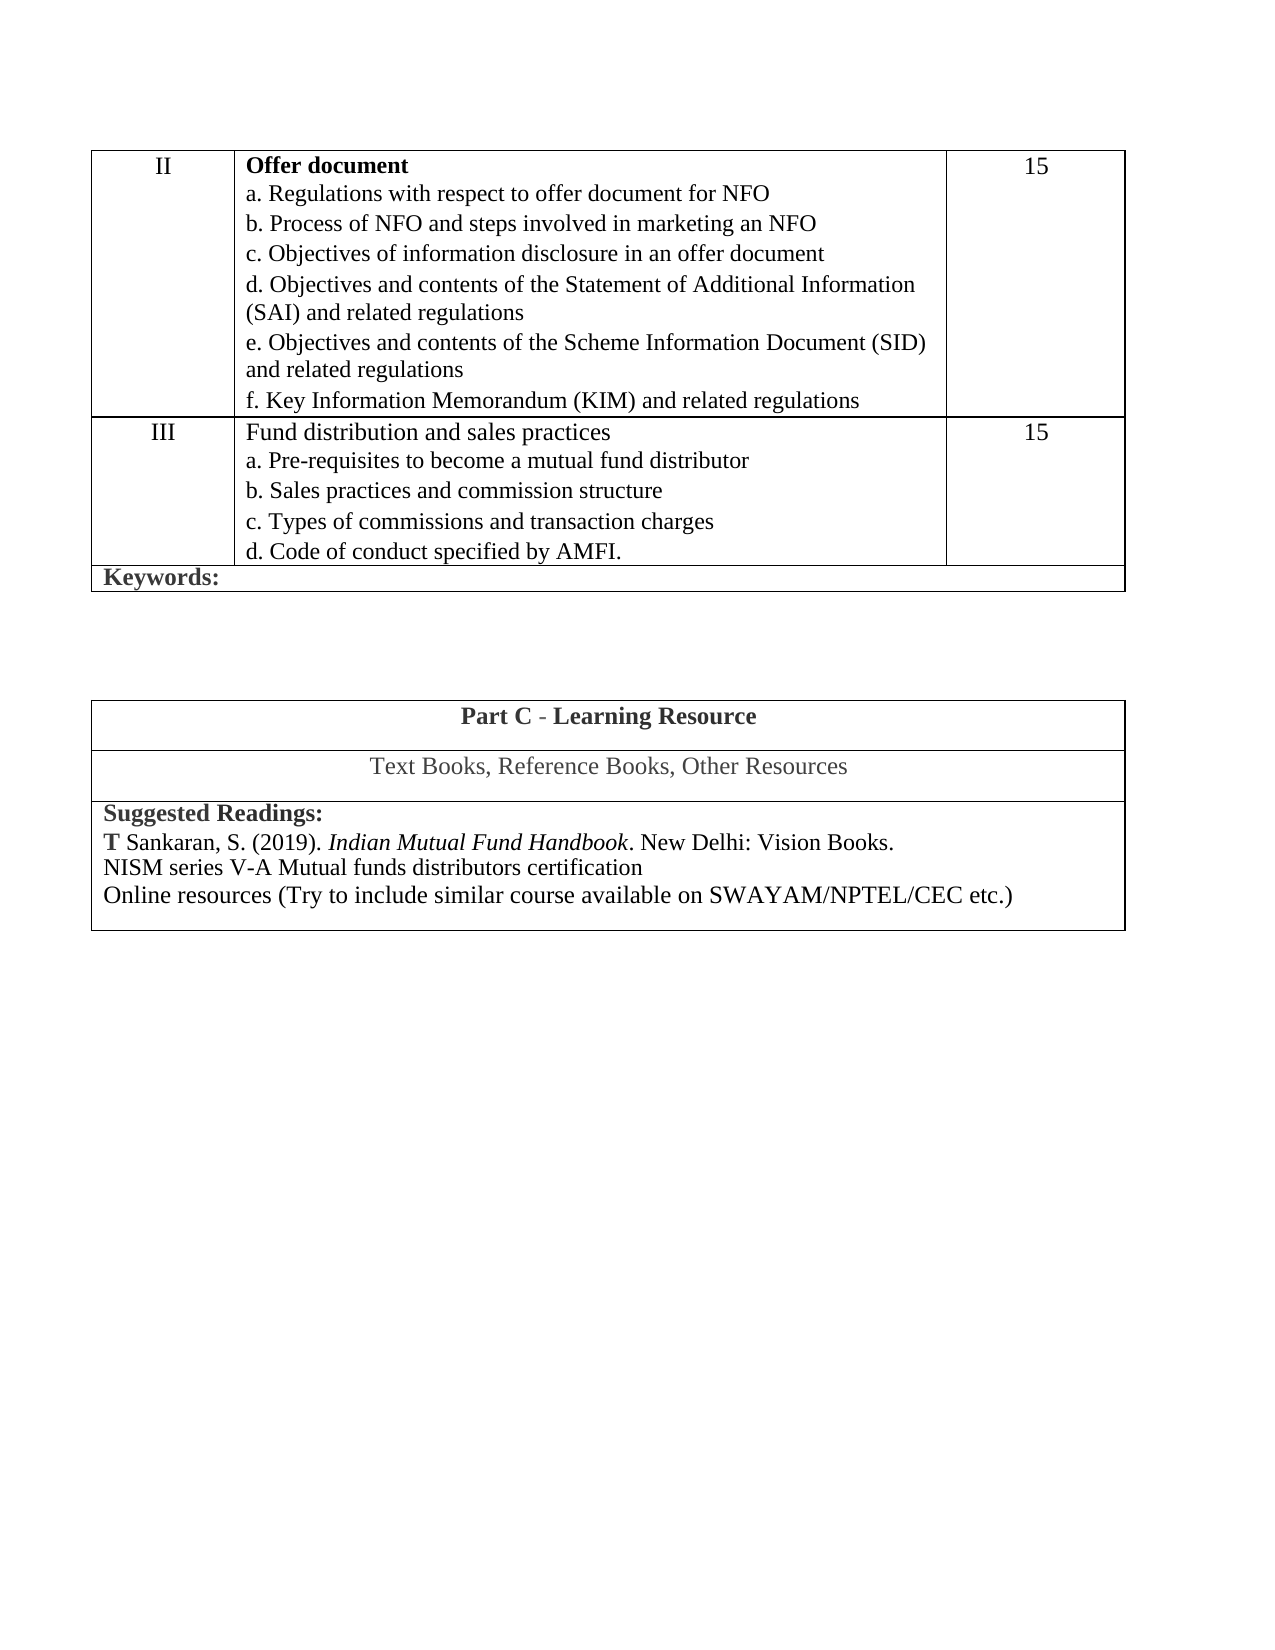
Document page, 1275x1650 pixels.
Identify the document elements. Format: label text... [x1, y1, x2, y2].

table_cell 15 [947, 418, 1124, 565]
table_header Part C - Learning Resource [92, 701, 1124, 750]
table_cell Keywords: [92, 566, 1124, 591]
table_cell Fund distribution and sales practices a. Pre-requisites to become a mutual fund distributor b. Sales practices and commission structure c. Types of commissions and transaction charges d. Code of conduct specified by AMFI. [235, 418, 946, 565]
table_cell Offer document a. Regulations with respect to offer document for NFO b. Process of NFO and steps involved in marketing an NFO c. Objectives of information disclosure in an offer document d. Objectives and contents of the Statement of Additional Information (SAI) and related regulations e. Objectives and contents of the Scheme Information Document (SID) and related regulations f. Key Information Memorandum (KIM) and related regulations [235, 151, 946, 416]
table_cell Suggested Readings: T Sankaran, S. (2019). Indian Mutual Fund Handbook. New Delhi: Vision Books. NISM series V-A Mutual funds distributors certification Online resources (Try to include similar course available on SWAYAM/NPTEL/CEC etc.) [92, 802, 1124, 930]
table_cell 15 [947, 151, 1124, 416]
table_cell III [92, 418, 234, 565]
table_cell Text Books, Reference Books, Other Resources [92, 751, 1124, 801]
table_cell II [92, 151, 234, 416]
